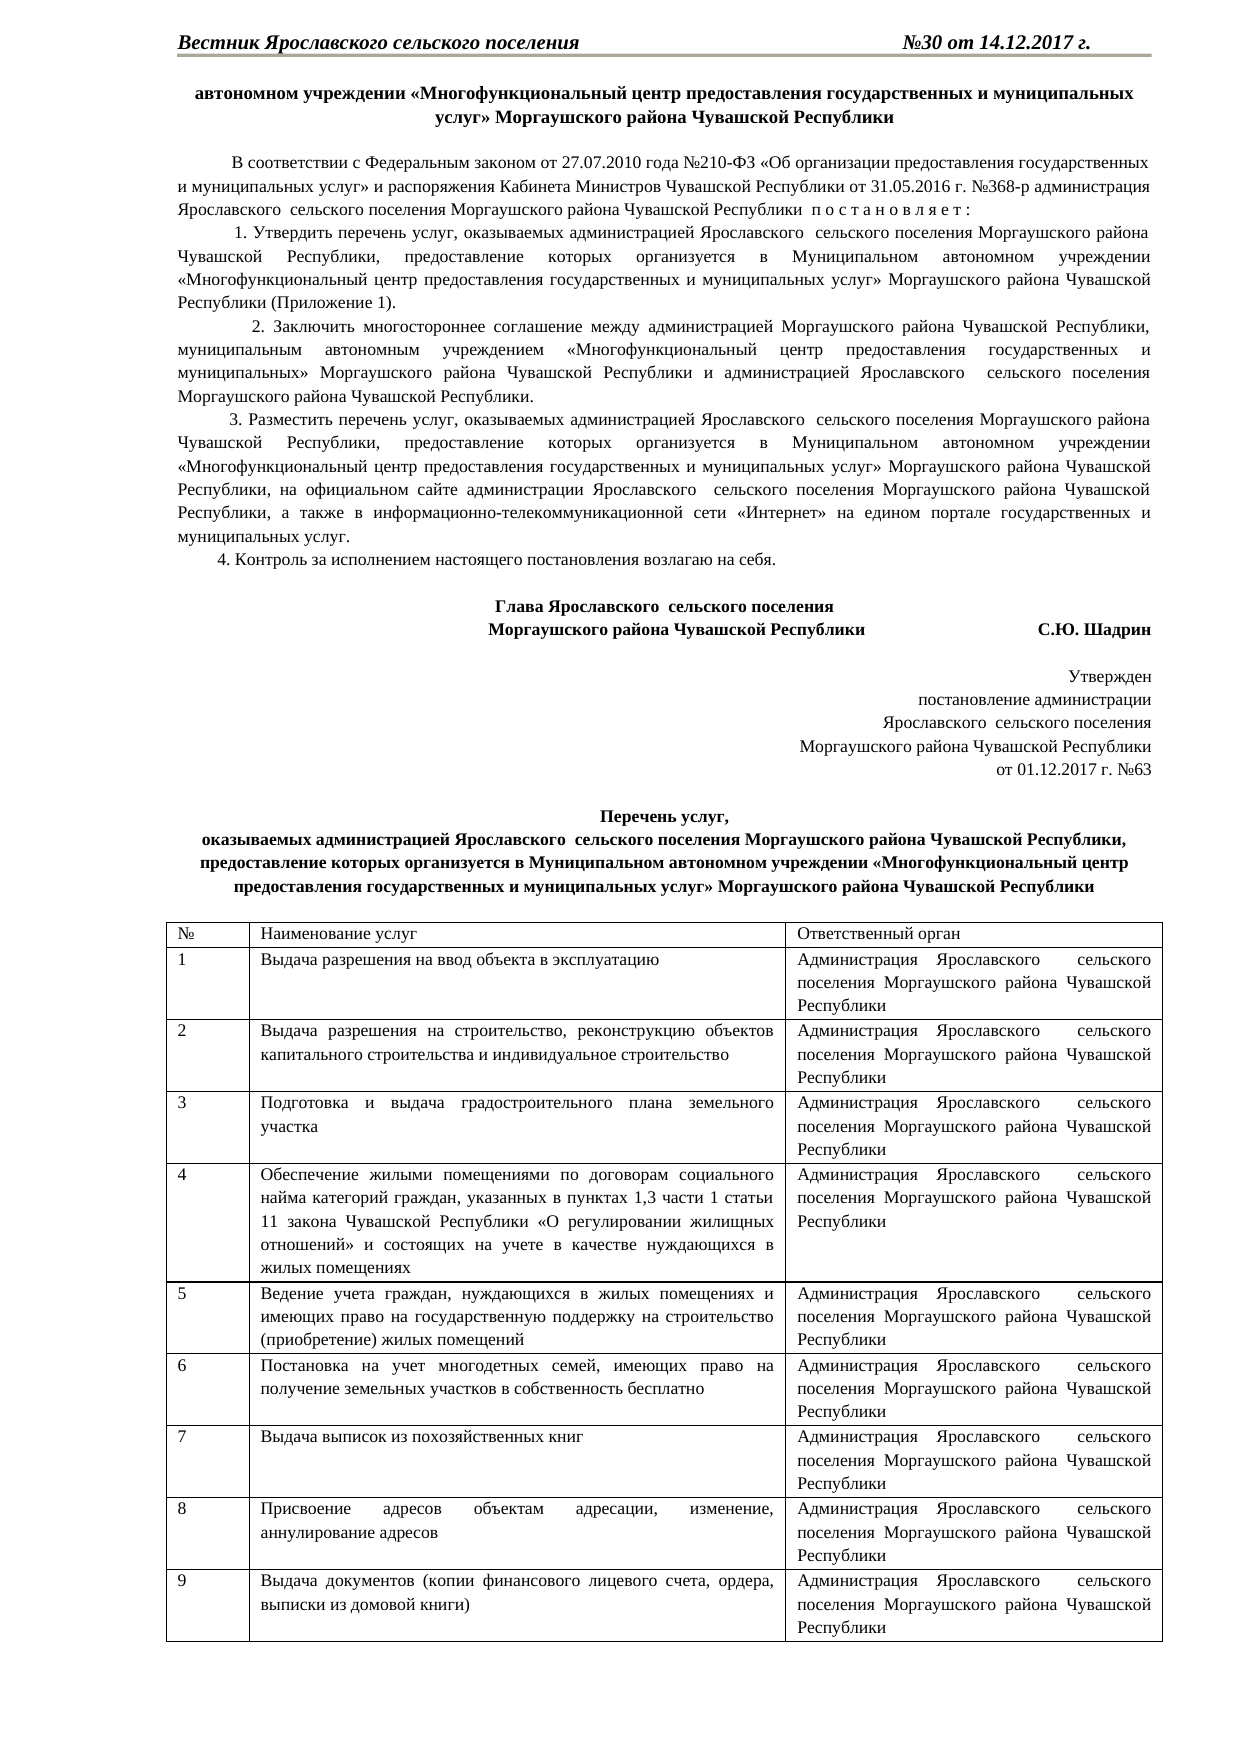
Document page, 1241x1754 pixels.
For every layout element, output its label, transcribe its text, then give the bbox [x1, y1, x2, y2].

table_cell 8 [167, 1498, 249, 1569]
table_cell Администрация Ярославского сельского поселения Моргаушского района Чувашской Республики [786, 948, 1162, 1019]
text 3. Разместить перечень услуг, оказываемых администрацией Ярославского сельского поселения Моргаушского района Чувашской Республики, предоставление которых организуется в Муниципальном автономном учреждении «Многофункциональный центр предоставления государственных и муниципальных услуг» Моргаушского района Чувашской Республики, на официальном сайте администрации Ярославского сельского поселения Моргаушского района Чувашской Республики, а также в информационно-телекоммуникационной сети «Интернет» на едином портале государственных и муниципальных услуг. [177, 409, 1152, 546]
table_cell Ведение учета граждан, нуждающихся в жилых помещениях и имеющих право на государственную поддержку на строительство (приобретение) жилых помещений [250, 1283, 785, 1353]
text Ярославского сельского поселения [177, 712, 1152, 732]
table_header Наименование услуг [250, 923, 785, 947]
text Утвержден [177, 665, 1152, 686]
table_cell 5 [167, 1283, 249, 1353]
table_cell Администрация Ярославского сельского поселения Моргаушского района Чувашской Республики [786, 1164, 1162, 1281]
text 4. Контроль за исполнением настоящего постановления возлагаю на себя. [177, 549, 1152, 569]
table_cell Постановка на учет многодетных семей, имеющих право на получение земельных участков в собственность бесплатно [250, 1354, 785, 1425]
table_cell Выдача разрешения на строительство, реконструкцию объектов капитального строительства и индивидуальное строительство [250, 1020, 785, 1091]
table_cell 4 [167, 1164, 249, 1281]
table_cell Администрация Ярославского сельского поселения Моргаушского района Чувашской Республики [786, 1570, 1162, 1641]
table_cell Администрация Ярославского сельского поселения Моргаушского района Чувашской Республики [786, 1354, 1162, 1425]
table_cell 2 [167, 1020, 249, 1091]
table_cell Администрация Ярославского сельского поселения Моргаушского района Чувашской Республики [786, 1498, 1162, 1569]
text Моргаушского района Чувашской Республики [177, 735, 1152, 756]
text Моргаушского района Чувашской Республики С.Ю. Шадрин [177, 619, 1152, 639]
table_cell Присвоение адресов объектам адресации, изменение, аннулирование адресов [250, 1498, 785, 1569]
table_cell Администрация Ярославского сельского поселения Моргаушского района Чувашской Республики [786, 1283, 1162, 1353]
table_cell Администрация Ярославского сельского поселения Моргаушского района Чувашской Республики [786, 1426, 1162, 1497]
text Перечень услуг, [177, 805, 1152, 826]
table_cell 6 [167, 1354, 249, 1425]
table_cell 7 [167, 1426, 249, 1497]
table_cell Выдача выписок из похозяйственных книг [250, 1426, 785, 1497]
table_cell 3 [167, 1092, 249, 1163]
table_cell Администрация Ярославского сельского поселения Моргаушского района Чувашской Республики [786, 1092, 1162, 1163]
text от 01.12.2017 г. №63 [177, 759, 1152, 779]
table_cell Выдача разрешения на ввод объекта в эксплуатацию [250, 948, 785, 1019]
text 1. Утвердить перечень услуг, оказываемых администрацией Ярославского сельского поселения Моргаушского района Чувашской Республики, предоставление которых организуется в Муниципальном автономном учреждении «Многофункциональный центр предоставления государственных и муниципальных услуг» Моргаушского района Чувашской Республики (Приложение 1). [177, 222, 1152, 312]
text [177, 82, 1152, 128]
table_cell Администрация Ярославского сельского поселения Моргаушского района Чувашской Республики [786, 1020, 1162, 1091]
table_cell 1 [167, 948, 249, 1019]
table_cell 9 [167, 1570, 249, 1641]
table_header Ответственный орган [786, 923, 1162, 947]
table_cell Выдача документов (копии финансового лицевого счета, ордера, выписки из домовой книги) [250, 1570, 785, 1641]
table_header № [167, 923, 249, 947]
text 2. Заключить многостороннее соглашение между администрацией Моргаушского района Чувашской Республики, муниципальным автономным учреждением «Многофункциональный центр предоставления государственных и муниципальных» Моргаушского района Чувашской Республики и администрацией Ярославского сельского поселения Моргаушского района Чувашской Республики. [177, 315, 1152, 406]
table_cell Обеспечение жилыми помещениями по договорам социального найма категорий граждан, указанных в пунктах 1,3 части 1 статьи 11 закона Чувашской Республики «О регулировании жилищных отношений» и состоящих на учете в качестве нуждающихся в жилых помещениях [250, 1164, 785, 1281]
table_cell Подготовка и выдача градостроительного плана земельного участка [250, 1092, 785, 1163]
text В соответствии с Федеральным законом от 27.07.2010 года №210-ФЗ «Об организации предоставления государственных и муниципальных услуг» и распоряжения Кабинета Министров Чувашской Республики от 31.05.2016 г. №368-р администрация Ярославского сельского поселения Моргаушского района Чувашской Республики п о с т а н о в л я е т : [177, 152, 1152, 219]
text Глава Ярославского сельского поселения [177, 595, 1152, 616]
text постановление администрации [177, 689, 1152, 709]
text оказываемых администрацией Ярославского сельского поселения Моргаушского района Чувашской Республики, предоставление которых организуется в Муниципальном автономном учреждении «Многофункциональный центр предоставления государственных и муниципальных услуг» Моргаушского района Чувашской Республики [177, 829, 1152, 896]
